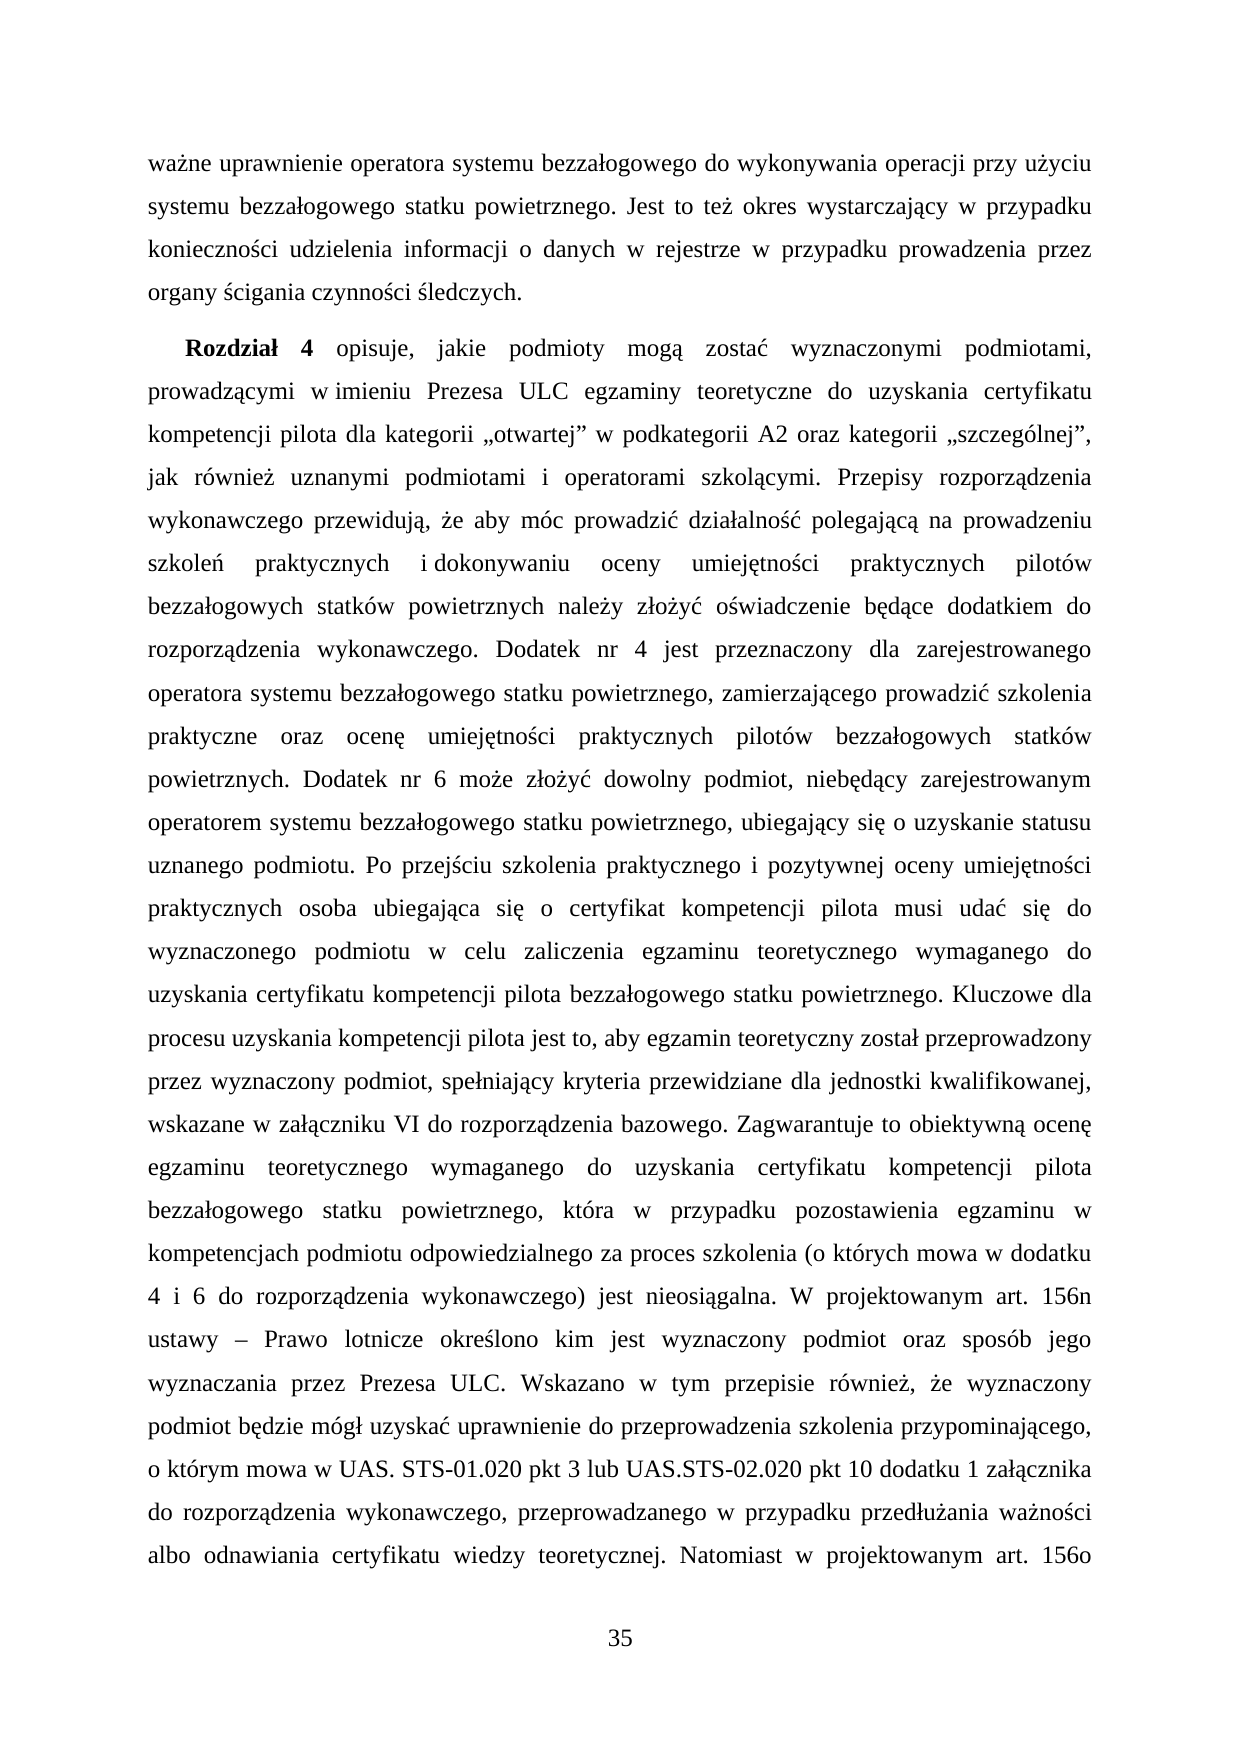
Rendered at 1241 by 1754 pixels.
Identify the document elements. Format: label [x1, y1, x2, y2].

text [148, 333, 1092, 1569]
text [148, 148, 1092, 306]
